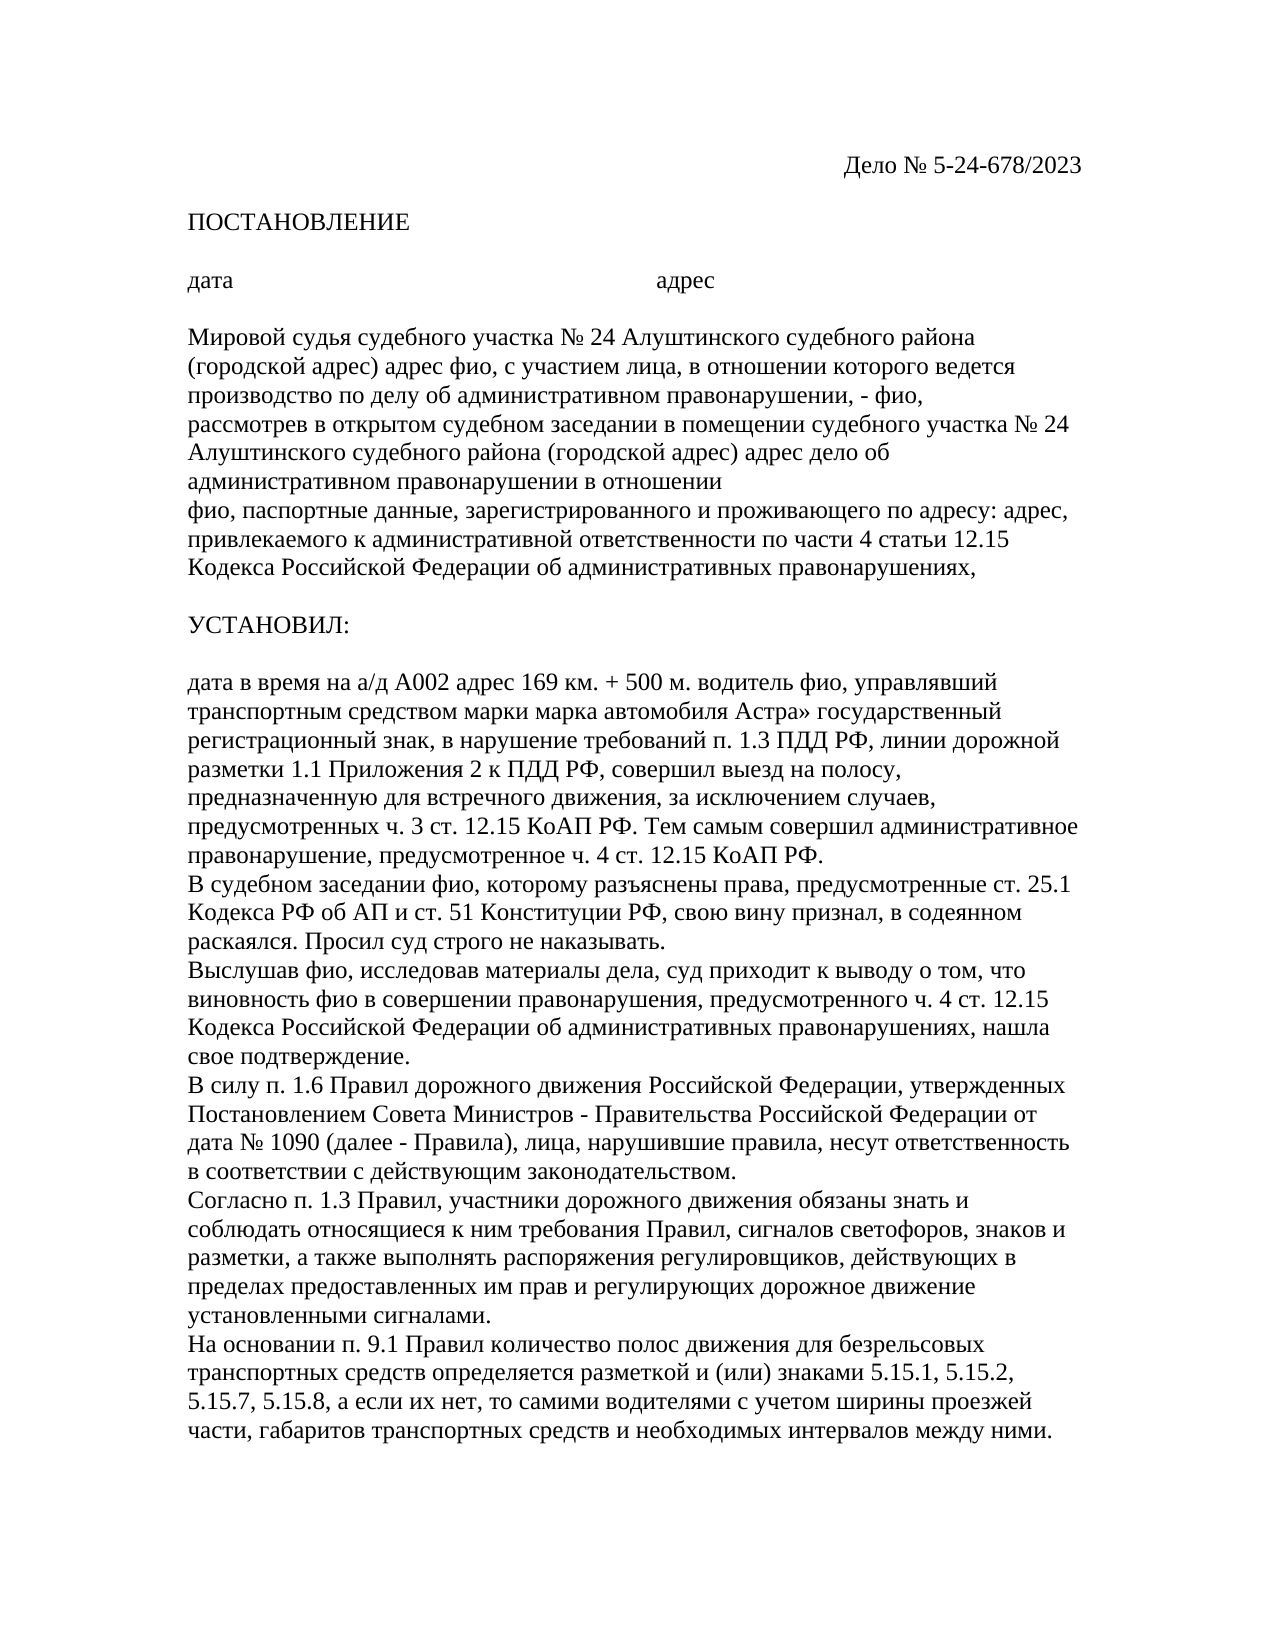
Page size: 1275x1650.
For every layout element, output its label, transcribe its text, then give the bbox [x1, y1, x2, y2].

text привлекаемого к административной ответственности по части 4 статьи 12.15 Кодекса Российской Федерации об административных правонарушениях, [187, 524, 1087, 581]
text Мировой судья судебного участка № 24 Алуштинского судебного района (городской адрес) адрес фио, с участием лица, в отношении которого ведется производство по делу об административном правонарушении, - фио, [187, 322, 1087, 409]
text рассмотрев в открытом судебном заседании в помещении судебного участка № 24 Алуштинского судебного района (городской адрес) адрес дело об административном правонарушении в отношении [187, 409, 1087, 495]
text Дело № 5-24-678/2023 [187, 150, 1087, 179]
text Согласно п. 1.3 Правил, участники дорожного движения обязаны знать и соблюдать относящиеся к ним требования Правил, сигналов светофоров, знаков и разметки, а также выполнять распоряжения регулировщиков, действующих в пределах предоставленных им прав и регулирующих дорожное движение установленными сигналами. [187, 1185, 1087, 1329]
text На основании п. 9.1 Правил количество полос движения для безрельсовых транспортных средств определяется разметкой и (или) знаками 5.15.1, 5.15.2, 5.15.7, 5.15.8, а если их нет, то самими водителями с учетом ширины проезжей части, габаритов транспортных средств и необходимых интервалов между ними. [187, 1329, 1087, 1444]
text дата адрес [187, 265, 1087, 294]
text фио, паспортные данные, зарегистрированного и проживающего по адресу: адрес, [187, 495, 1087, 524]
text Выслушав фио, исследовав материалы дела, суд приходит к выводу о том, что виновность фио в совершении правонарушения, предусмотренного ч. 4 ст. 12.15 Кодекса Российской Федерации об административных правонарушениях, нашла свое подтверждение. [187, 955, 1087, 1070]
text дата в время на а/д А002 адрес 169 км. + 500 м. водитель фио, управлявший транспортным средством марки марка автомобиля Астра» государственный регистрационный знак, в нарушение требований п. 1.3 ПДД РФ, линии дорожной разметки 1.1 Приложения 2 к ПДД РФ, совершил выезд на полосу, предназначенную для встречного движения, за исключением случаев, предусмотренных ч. 3 ст. 12.15 КоАП РФ. Тем самым совершил административное правонарушение, предусмотренное ч. 4 ст. 12.15 КоАП РФ. [187, 667, 1087, 869]
text В силу п. 1.6 Правил дорожного движения Российской Федерации, утвержденных Постановлением Совета Министров - Правительства Российской Федерации от дата № 1090 (далее - Правила), лица, нарушившие правила, несут ответственность в соответствии с действующим законодательством. [187, 1070, 1087, 1185]
text УСТАНОВИЛ: [187, 610, 1087, 639]
text В судебном заседании фио, которому разъяснены права, предусмотренные ст. 25.1 Кодекса РФ об АП и ст. 51 Конституции РФ, свою вину признал, в содеянном раскаялся. Просил суд строго не наказывать. [187, 869, 1087, 955]
text ПОСТАНОВЛЕНИЕ [187, 207, 1087, 236]
